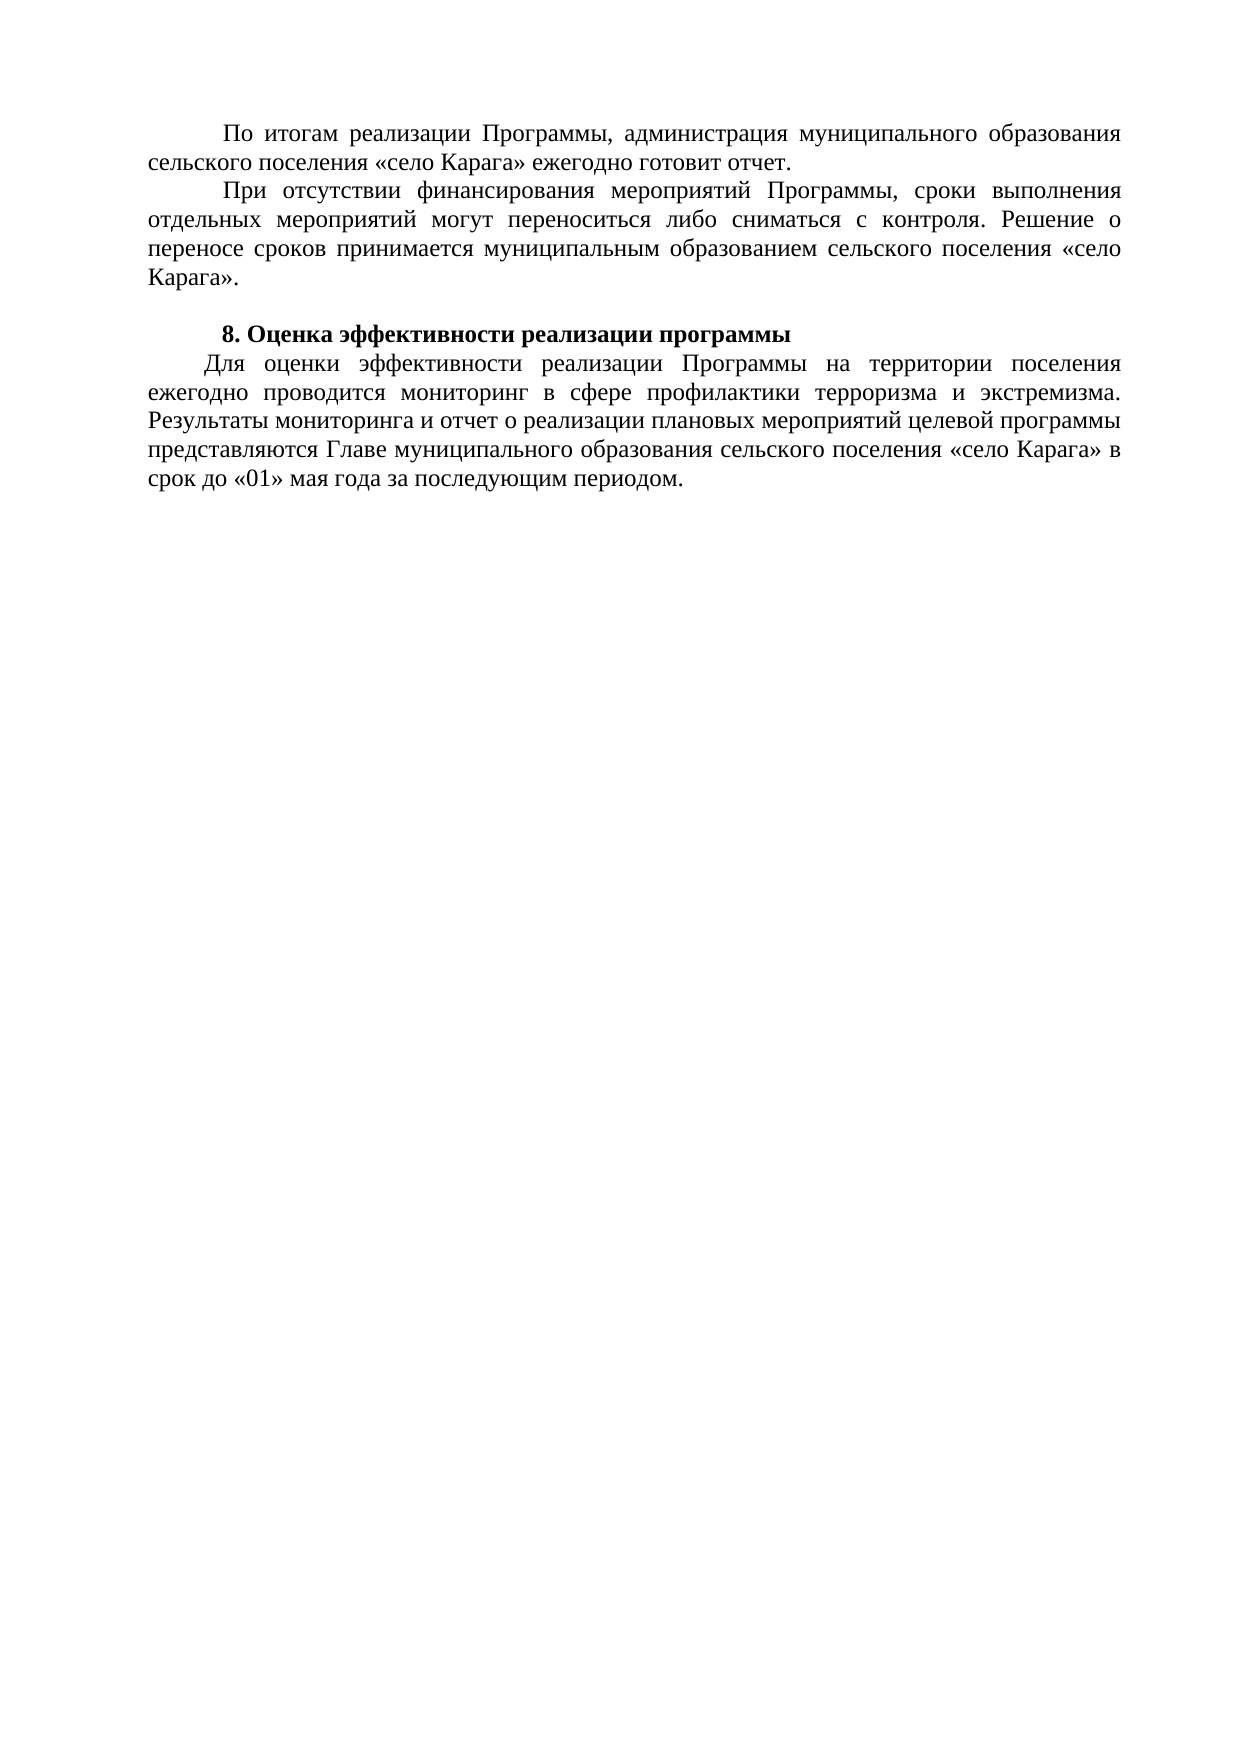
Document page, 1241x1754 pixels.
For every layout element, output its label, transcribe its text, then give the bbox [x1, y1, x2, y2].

text 8. Оценка эффективности реализации программы [148, 319, 1122, 348]
text По итогам реализации Программы, администрация муниципального образования сельского поселения «село Карага» ежегодно готовит отчет. [148, 118, 1122, 176]
text При отсутствии финансирования мероприятий Программы, сроки выполнения отдельных мероприятий могут переноситься либо сниматься с контроля. Решение о переносе сроков принимается муниципальным образованием сельского поселения «село Карага». [148, 176, 1122, 291]
text Для оценки эффективности реализации Программы на территории поселения ежегодно проводится мониторинг в сфере профилактики терроризма и экстремизма. Результаты мониторинга и отчет о реализации плановых мероприятий целевой программы представляются Главе муниципального образования сельского поселения «село Карага» в срок до «01» мая года за последующим периодом. [148, 348, 1122, 492]
